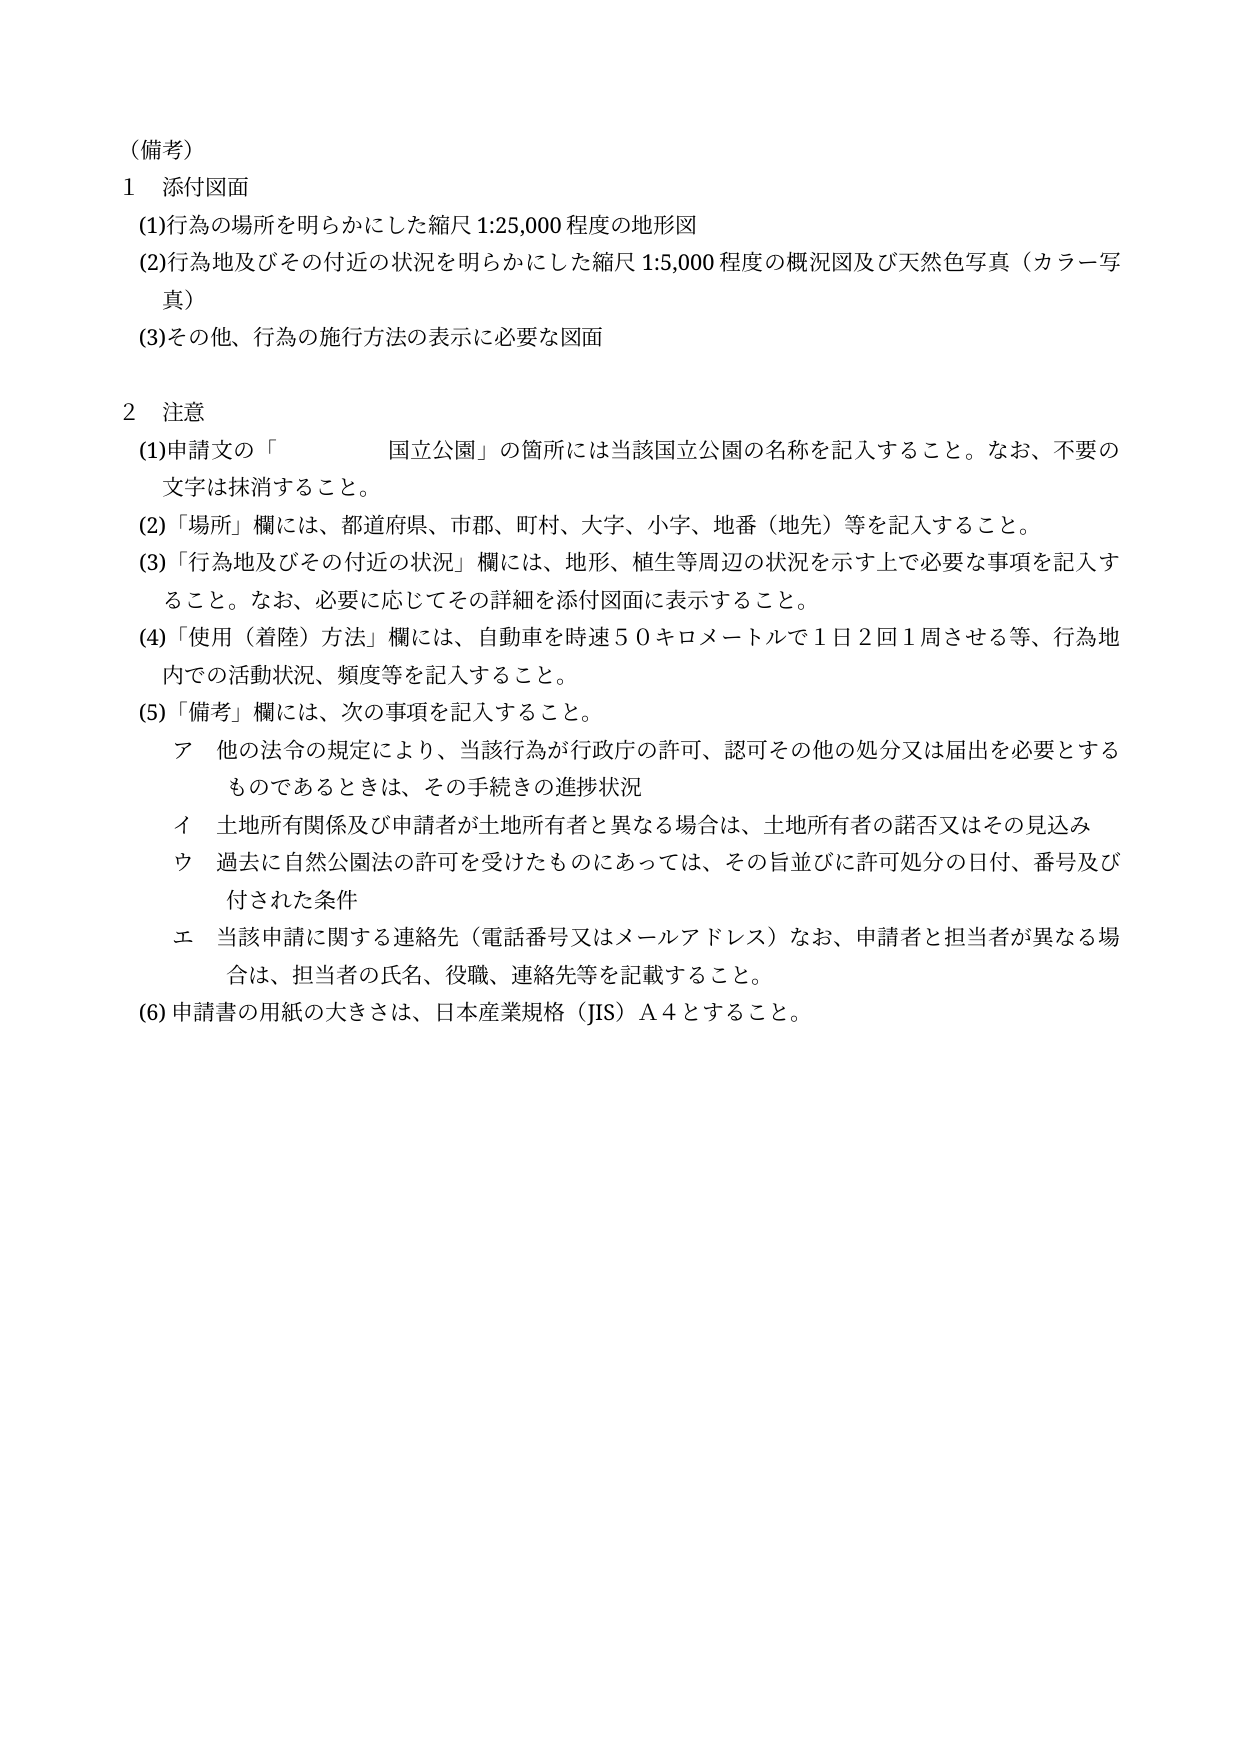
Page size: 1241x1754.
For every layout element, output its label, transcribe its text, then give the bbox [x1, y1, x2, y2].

text (2)行為地及びその付近の状況を明らかにした縮尺1:5,000程度の概況図及び天然色写真（カラー写真） [133, 242, 1122, 317]
text (1)行為の場所を明らかにした縮尺1:25,000程度の地形図 [133, 205, 1122, 242]
text (3)その他、行為の施行方法の表示に必要な図面 [133, 317, 1122, 355]
text ウ 過去に自然公園法の許可を受けたものにあっては、その旨並びに許可処分の日付、番号及び付された条件 [172, 842, 1122, 917]
text (2)「場所」欄には、都道府県、市郡、町村、大字、小字、地番（地先）等を記入すること。 [133, 505, 1122, 542]
text (4)「使用（着陸）方法」欄には、自動車を時速５０キロメートルで１日２回１周させる等、行為地内での活動状況、頻度等を記入すること。 [133, 617, 1122, 692]
text (6) 申請書の用紙の大きさは、日本産業規格（JIS）Ａ４とすること。 [133, 992, 1122, 1030]
text イ 土地所有関係及び申請者が土地所有者と異なる場合は、土地所有者の諾否又はその見込み [172, 805, 1122, 842]
text エ 当該申請に関する連絡先（電話番号又はメールアドレス）なお、申請者と担当者が異なる場合は、担当者の氏名、役職、連絡先等を記載すること。 [172, 917, 1122, 992]
text (3)「行為地及びその付近の状況」欄には、地形、植生等周辺の状況を示す上で必要な事項を記入すること。なお、必要に応じてその詳細を添付図面に表示すること。 [133, 542, 1122, 617]
text (5)「備考」欄には、次の事項を記入すること。 [133, 692, 1122, 730]
text （備考） [118, 130, 1122, 167]
text ア 他の法令の規定により、当該行為が行政庁の許可、認可その他の処分又は届出を必要とするものであるときは、その手続きの進捗状況 [172, 730, 1122, 805]
text １ 添付図面 [118, 167, 1122, 205]
text (1)申請文の「 国立公園」の箇所には当該国立公園の名称を記入すること。なお、不要の文字は抹消すること。 [133, 430, 1122, 505]
text ２ 注意 [118, 392, 1122, 430]
